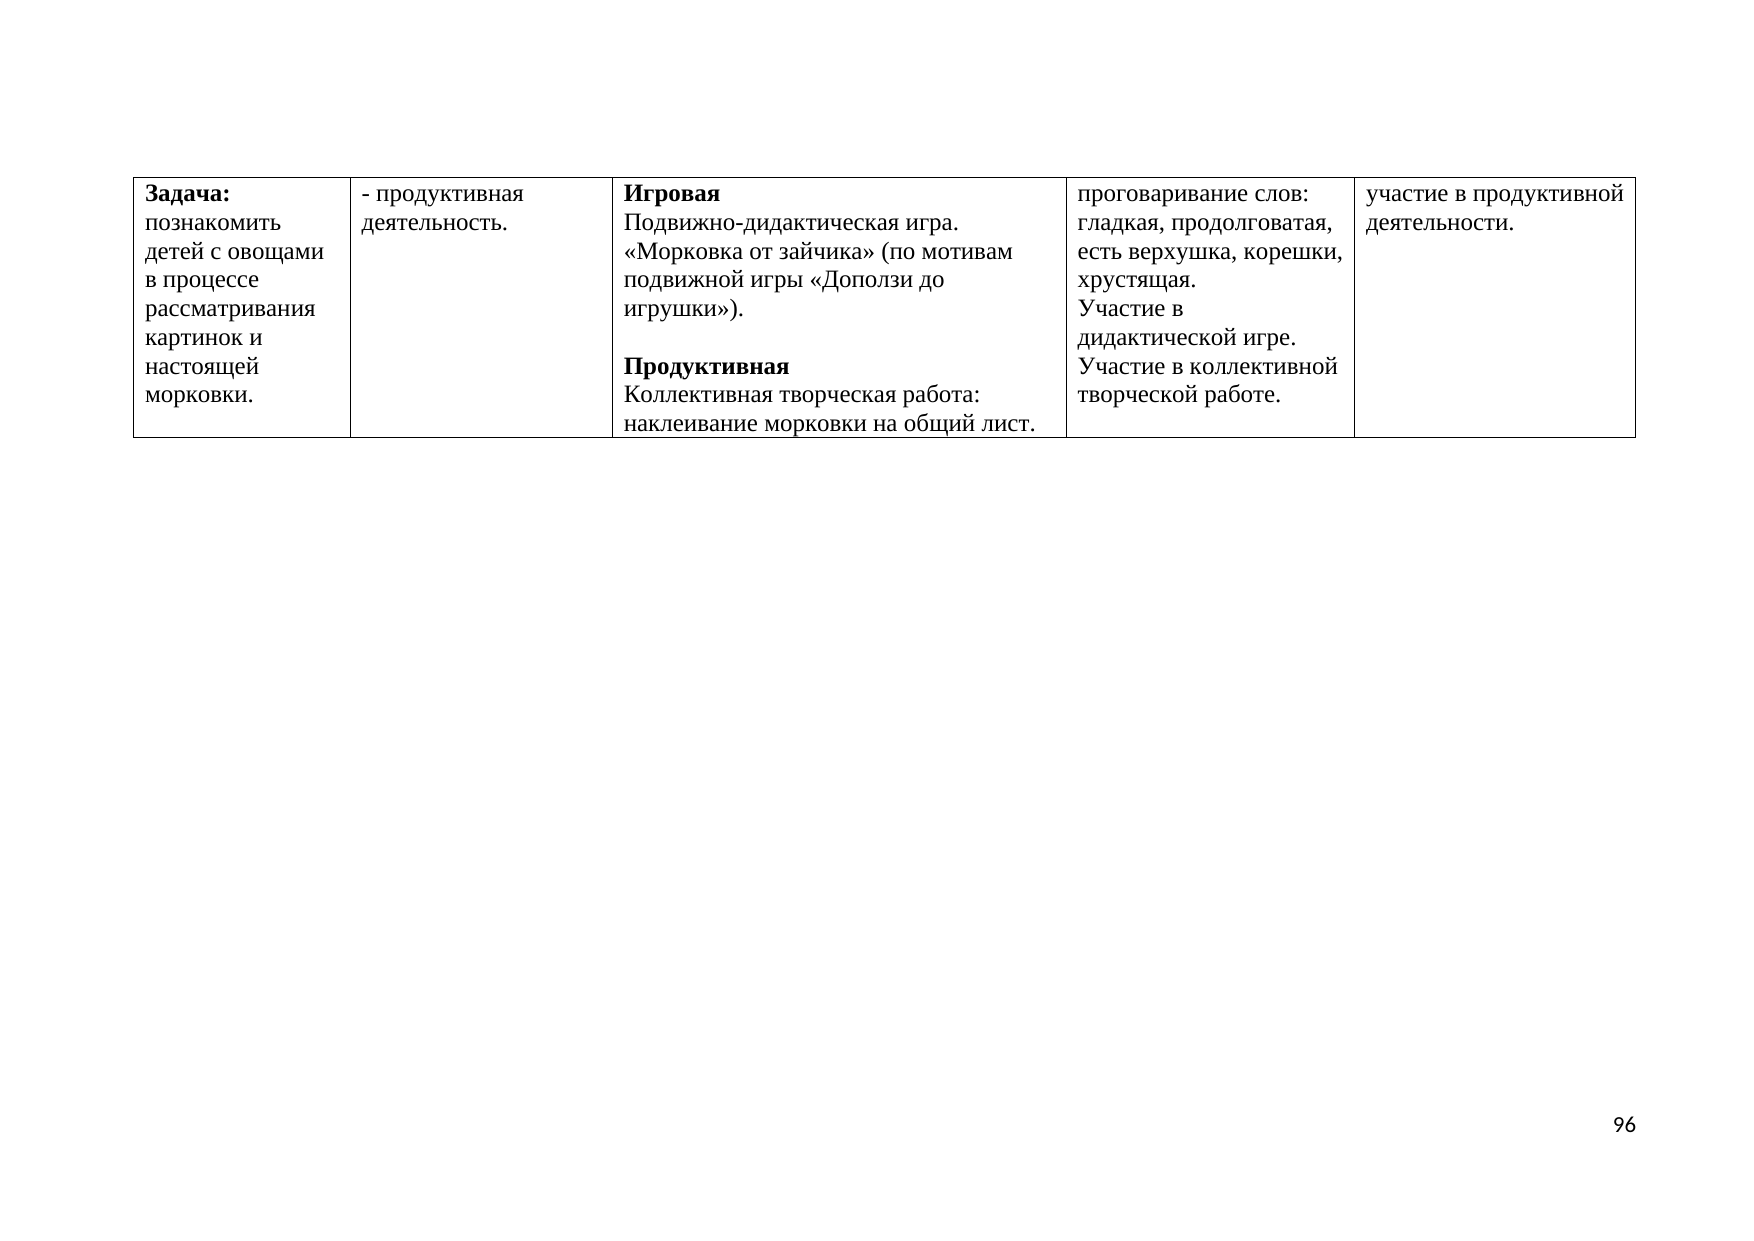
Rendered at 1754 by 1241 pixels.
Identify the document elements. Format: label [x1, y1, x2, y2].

table_cell [1067, 178, 1354, 437]
table_cell [613, 178, 1066, 437]
table_cell [134, 178, 350, 437]
table_cell [1355, 178, 1635, 437]
table_cell [351, 178, 612, 437]
